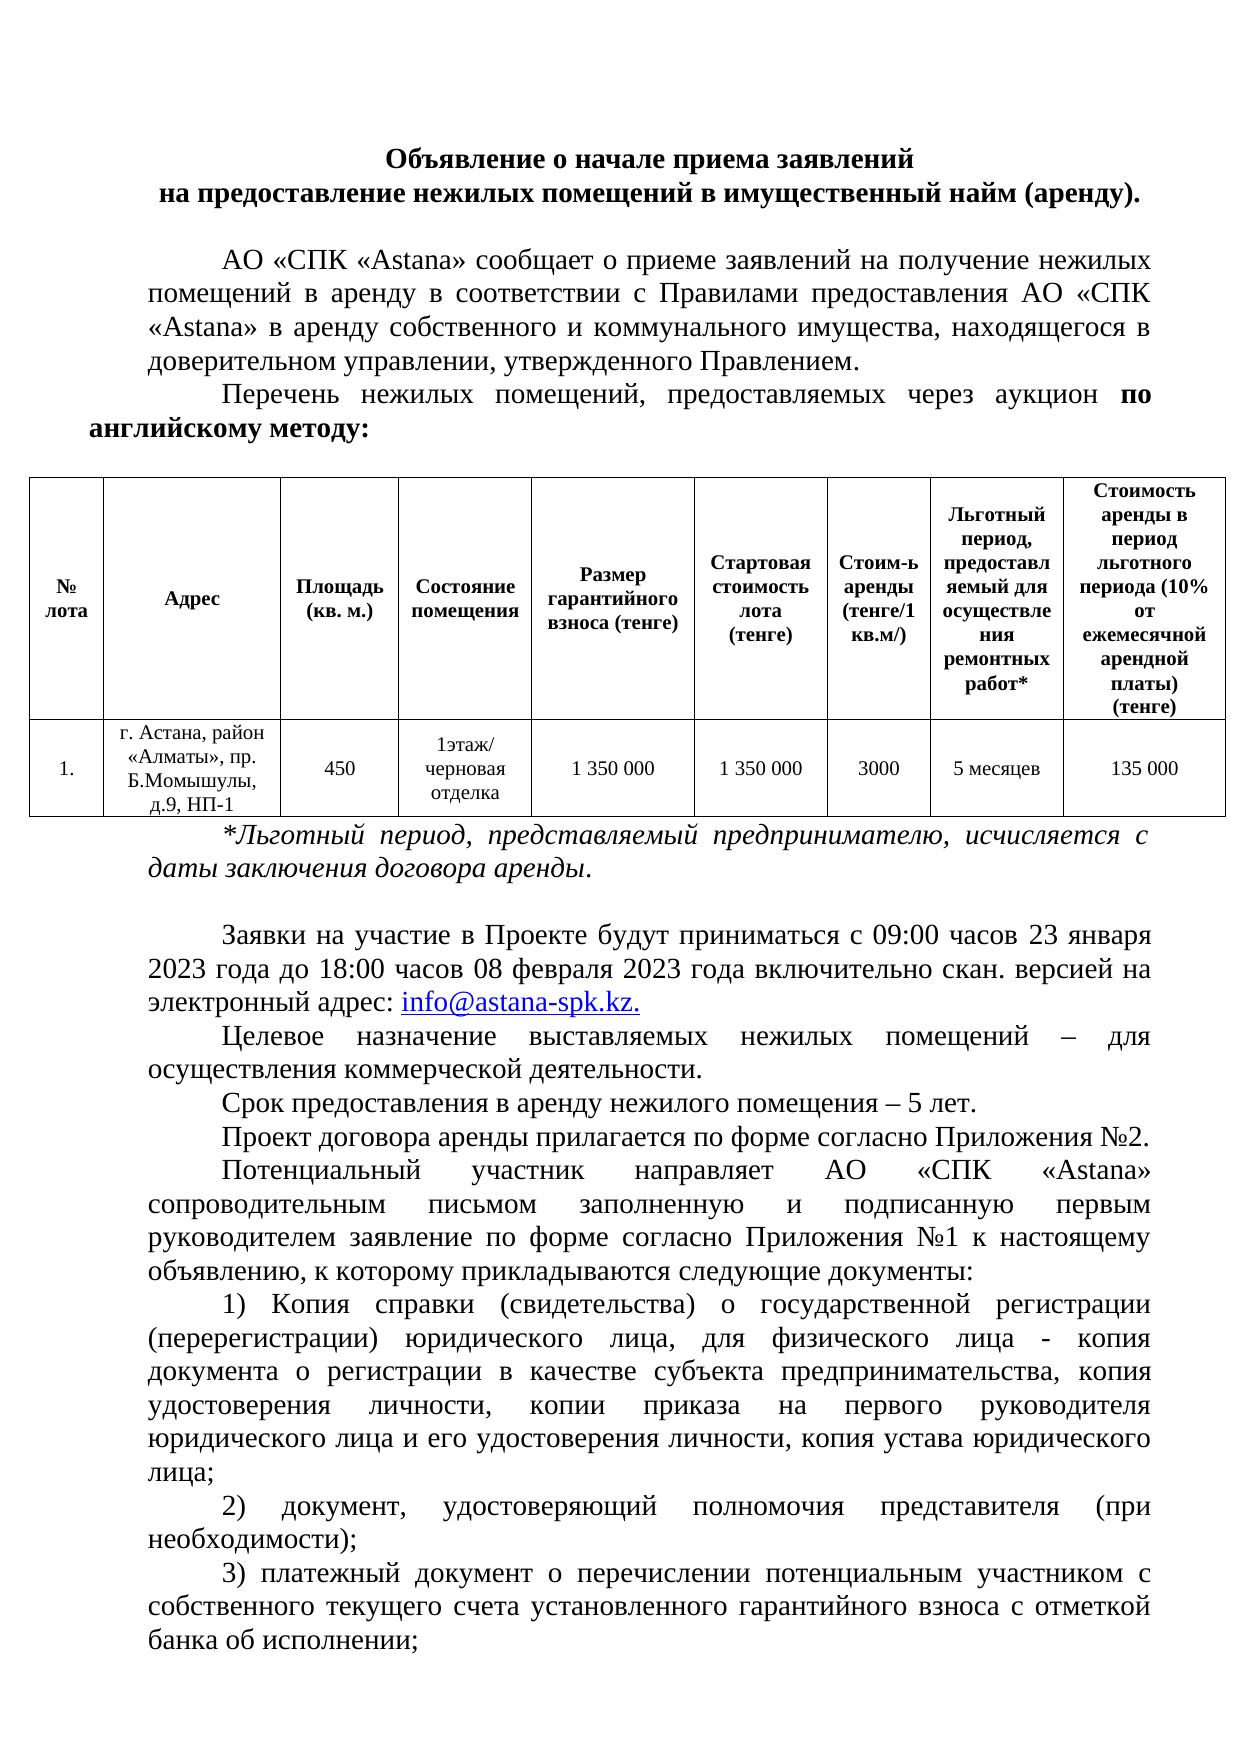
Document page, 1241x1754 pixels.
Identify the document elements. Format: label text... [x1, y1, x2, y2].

table_header № лота [30, 478, 103, 718]
table_cell 1. [30, 720, 103, 816]
table_cell 1 350 000 [532, 720, 694, 816]
text 3) платежный документ о перечислении потенциальным участником с собственного текущего счета установленного гарантийного взноса с отметкой банка об исполнении; [148, 1555, 1152, 1655]
table_header Льготный период, предоставляемый для осуществления ремонтных работ* [931, 478, 1063, 718]
text Целевое назначение выставляемых нежилых помещений – для осуществления коммерческой деятельности. [148, 1018, 1152, 1085]
table_header Площадь (кв. м.) [281, 478, 398, 718]
text на предоставление нежилых помещений в имущественный найм (аренду). [148, 175, 1152, 208]
text 1) Копия справки (свидетельства) о государственной регистрации (перерегистрации) юридического лица, для физического лица - копия документа о регистрации в качестве субъекта предпринимательства, копия удостоверения личности, копии приказа на первого руководителя юридического лица и его удостоверения личности, копия устава юридического лица; [148, 1286, 1152, 1488]
table_header Размер гарантийного взноса (тенге) [532, 478, 694, 718]
text Объявление о начале приема заявлений [148, 141, 1152, 175]
table_cell 1этаж/ черновая отделка [399, 720, 531, 816]
table_header Состояние помещения [399, 478, 531, 718]
table_cell г. Астана, район «Алматы», пр. Б.Момышулы, д.9, НП-1 [104, 720, 280, 816]
text Заявки на участие в Проекте будут приниматься с 09:00 часов 23 января 2023 года до 18:00 часов 08 февраля 2023 года включительно скан. версией на электронный адрес: info@astana-spk.kz. [148, 917, 1152, 1018]
table_cell 3000 [828, 720, 930, 816]
text АО «СПК «Astana» сообщает о приеме заявлений на получение нежилых помещений в аренду в соответствии с Правилами предоставления АО «СПК «Astana» в аренду собственного и коммунального имущества, находящегося в доверительном управлении, утвержденного Правлением. [148, 242, 1152, 376]
text Проект договора аренды прилагается по форме согласно Приложения №2. [148, 1119, 1152, 1152]
text Перечень нежилых помещений, предоставляемых через аукцион по английскому методу: [89, 376, 1152, 443]
text *Льготный период, представляемый предпринимателю, исчисляется с даты заключения договора аренды. [148, 817, 1152, 884]
table_cell 450 [281, 720, 398, 816]
table_cell 5 месяцев [931, 720, 1063, 816]
text 2) документ, удостоверяющий полномочия представителя (при необходимости); [148, 1488, 1152, 1555]
table_cell 1 350 000 [695, 720, 827, 816]
table_cell 135 000 [1064, 720, 1225, 816]
table_header Стоим-ь аренды (тенге/1 кв.м/) [828, 478, 930, 718]
table_header Стартовая стоимость лота (тенге) [695, 478, 827, 718]
text Потенциальный участник направляет АО «СПК «Astana» сопроводительным письмом заполненную и подписанную первым руководителем заявление по форме согласно Приложения №1 к настоящему объявлению, к которому прикладываются следующие документы: [148, 1152, 1152, 1286]
text Срок предоставления в аренду нежилого помещения – 5 лет. [148, 1085, 1152, 1119]
table_header Адрес [104, 478, 280, 718]
table_header Стоимость аренды в период льготного периода (10% от ежемесячной арендной платы) (тенге) [1064, 478, 1225, 718]
